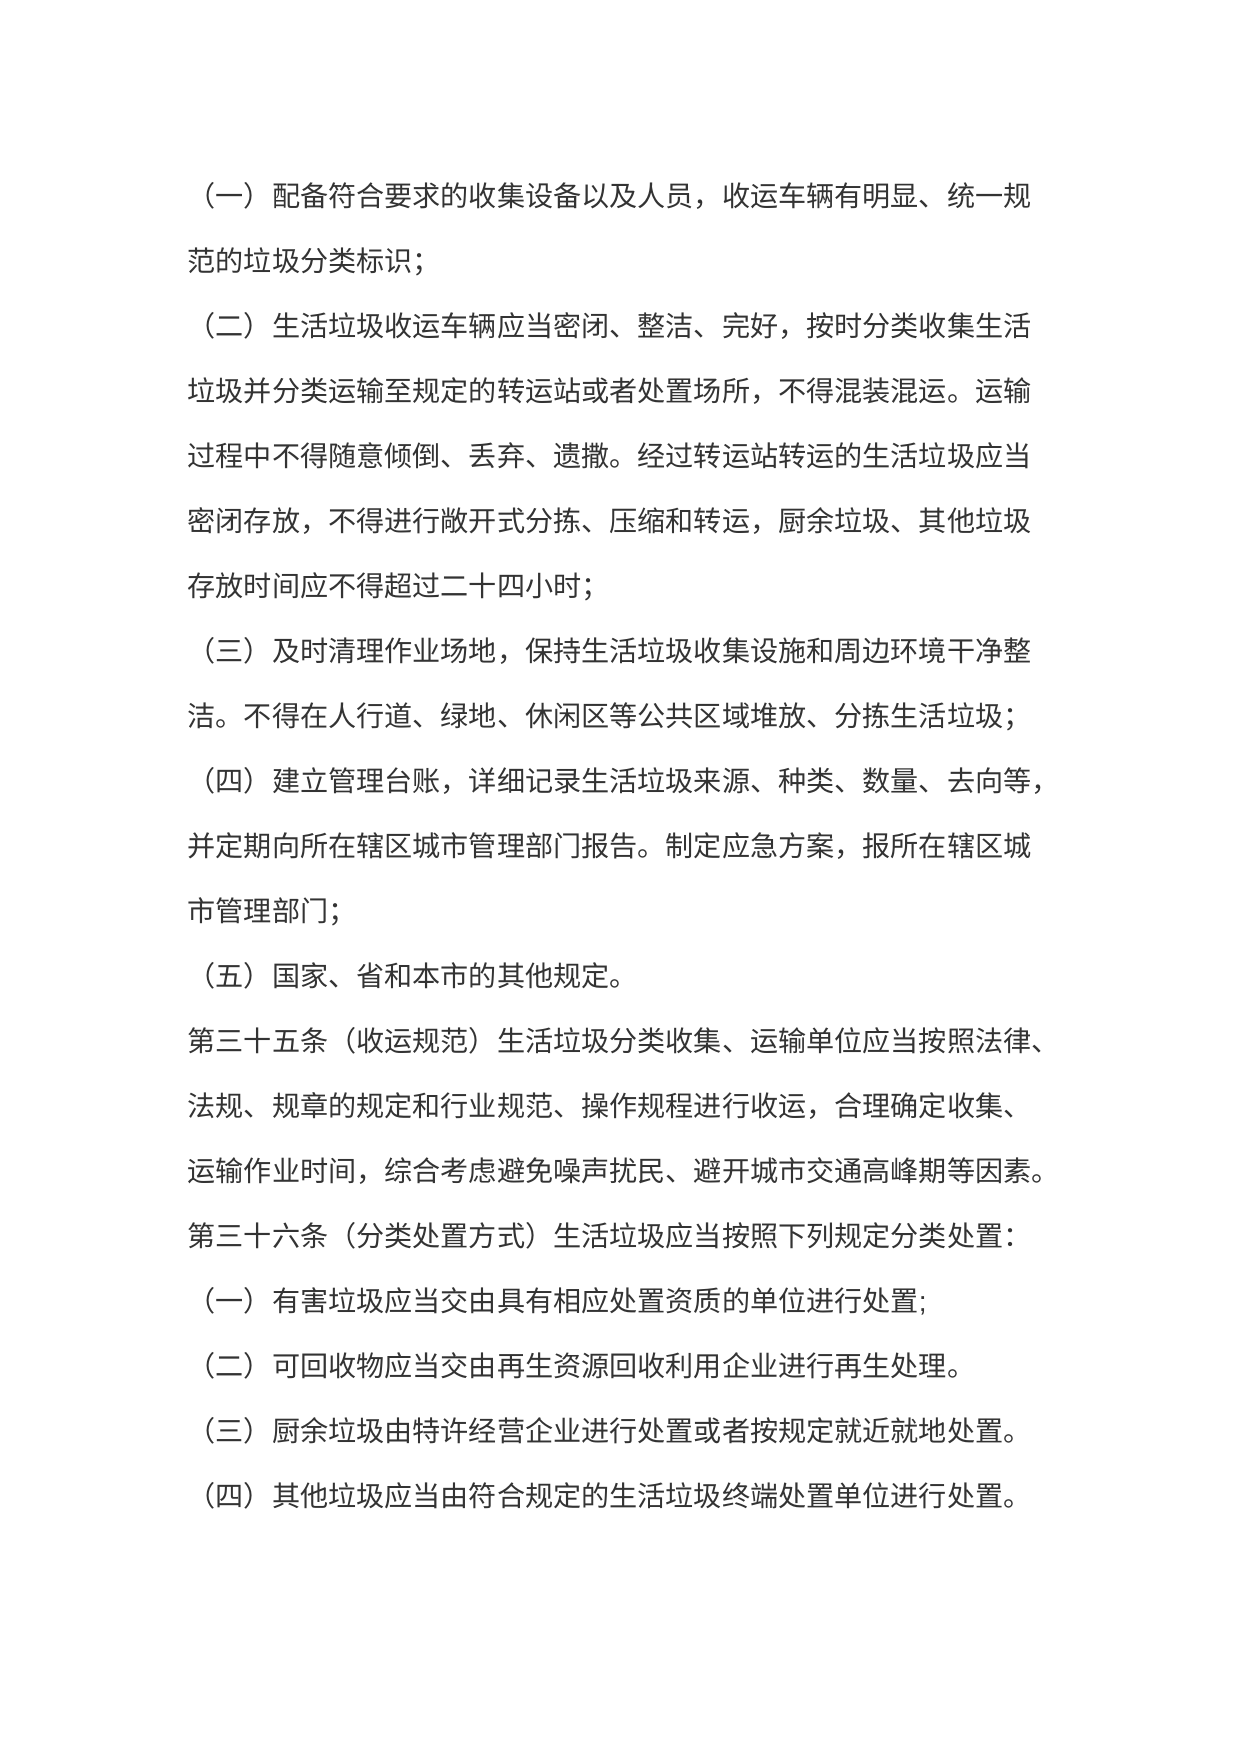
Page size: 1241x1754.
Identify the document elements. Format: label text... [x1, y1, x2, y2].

text 第三十五条（收运规范）生活垃圾分类收集、运输单位应当按照法律、法规、规章的规定和行业规范、操作规程进行收运，合理确定收集、运输作业时间，综合考虑避免噪声扰民、避开城市交通高峰期等因素。 [187, 1007, 1053, 1202]
text （二）可回收物应当交由再生资源回收利用企业进行再生处理。 [187, 1332, 1053, 1397]
text 第三十六条（分类处置方式）生活垃圾应当按照下列规定分类处置： [187, 1202, 1053, 1267]
text （五）国家、省和本市的其他规定。 [187, 942, 1053, 1007]
text （一）配备符合要求的收集设备以及人员，收运车辆有明显、统一规范的垃圾分类标识； [187, 162, 1053, 292]
text （四）其他垃圾应当由符合规定的生活垃圾终端处置单位进行处置。 [187, 1462, 1053, 1527]
text （二）生活垃圾收运车辆应当密闭、整洁、完好，按时分类收集生活垃圾并分类运输至规定的转运站或者处置场所，不得混装混运。运输过程中不得随意倾倒、丢弃、遗撒。经过转运站转运的生活垃圾应当密闭存放，不得进行敞开式分拣、压缩和转运，厨余垃圾、其他垃圾存放时间应不得超过二十四小时； [187, 292, 1053, 617]
text （三）及时清理作业场地，保持生活垃圾收集设施和周边环境干净整洁。不得在人行道、绿地、休闲区等公共区域堆放、分拣生活垃圾； [187, 617, 1053, 747]
text （三）厨余垃圾由特许经营企业进行处置或者按规定就近就地处置。 [187, 1397, 1053, 1462]
text （四）建立管理台账，详细记录生活垃圾来源、种类、数量、去向等，并定期向所在辖区城市管理部门报告。制定应急方案，报所在辖区城市管理部门； [187, 747, 1053, 942]
text （一）有害垃圾应当交由具有相应处置资质的单位进行处置; [187, 1267, 1053, 1332]
